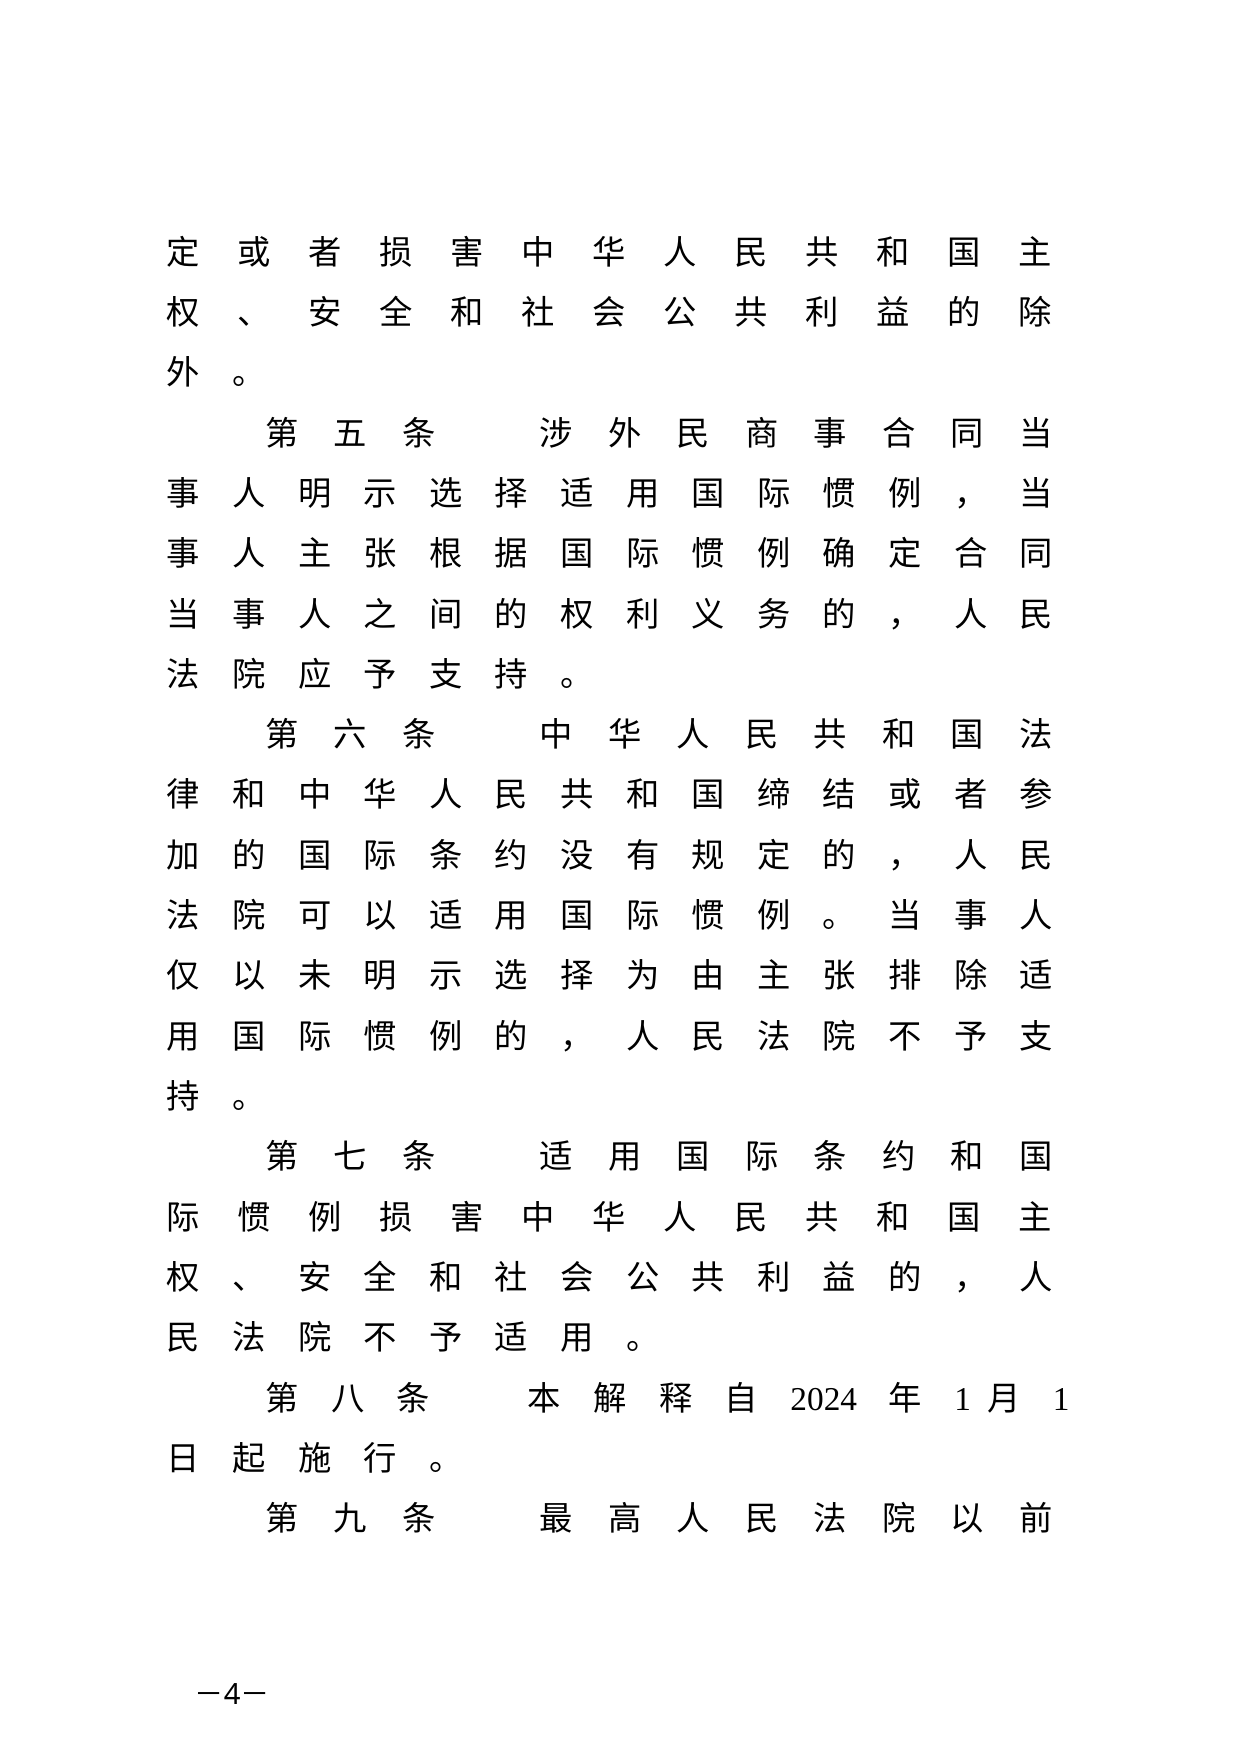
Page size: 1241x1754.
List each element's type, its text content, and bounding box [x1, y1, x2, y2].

text 第七条 适用国际条约和国际惯例损害中华人民共和国主权、安全和社会公共利益的，人民法院不予适用。 [167, 1124, 1085, 1365]
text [167, 219, 1085, 400]
text 第六条 中华人民共和国法律和中华人民共和国缔结或者参加的国际条约没有规定的，人民法院可以适用国际惯例。当事人仅以未明示选择为由主张排除适用国际惯例的，人民法院不予支持。 [167, 702, 1085, 1124]
text 第五条 涉外民商事合同当事人明示选择适用国际惯例，当事人主张根据国际惯例确定合同当事人之间的权利义务的，人民法院应予支持。 [167, 400, 1085, 702]
text 第八条 本解释自2024年1月1日起施行。 [167, 1365, 1085, 1486]
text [167, 1486, 1085, 1546]
